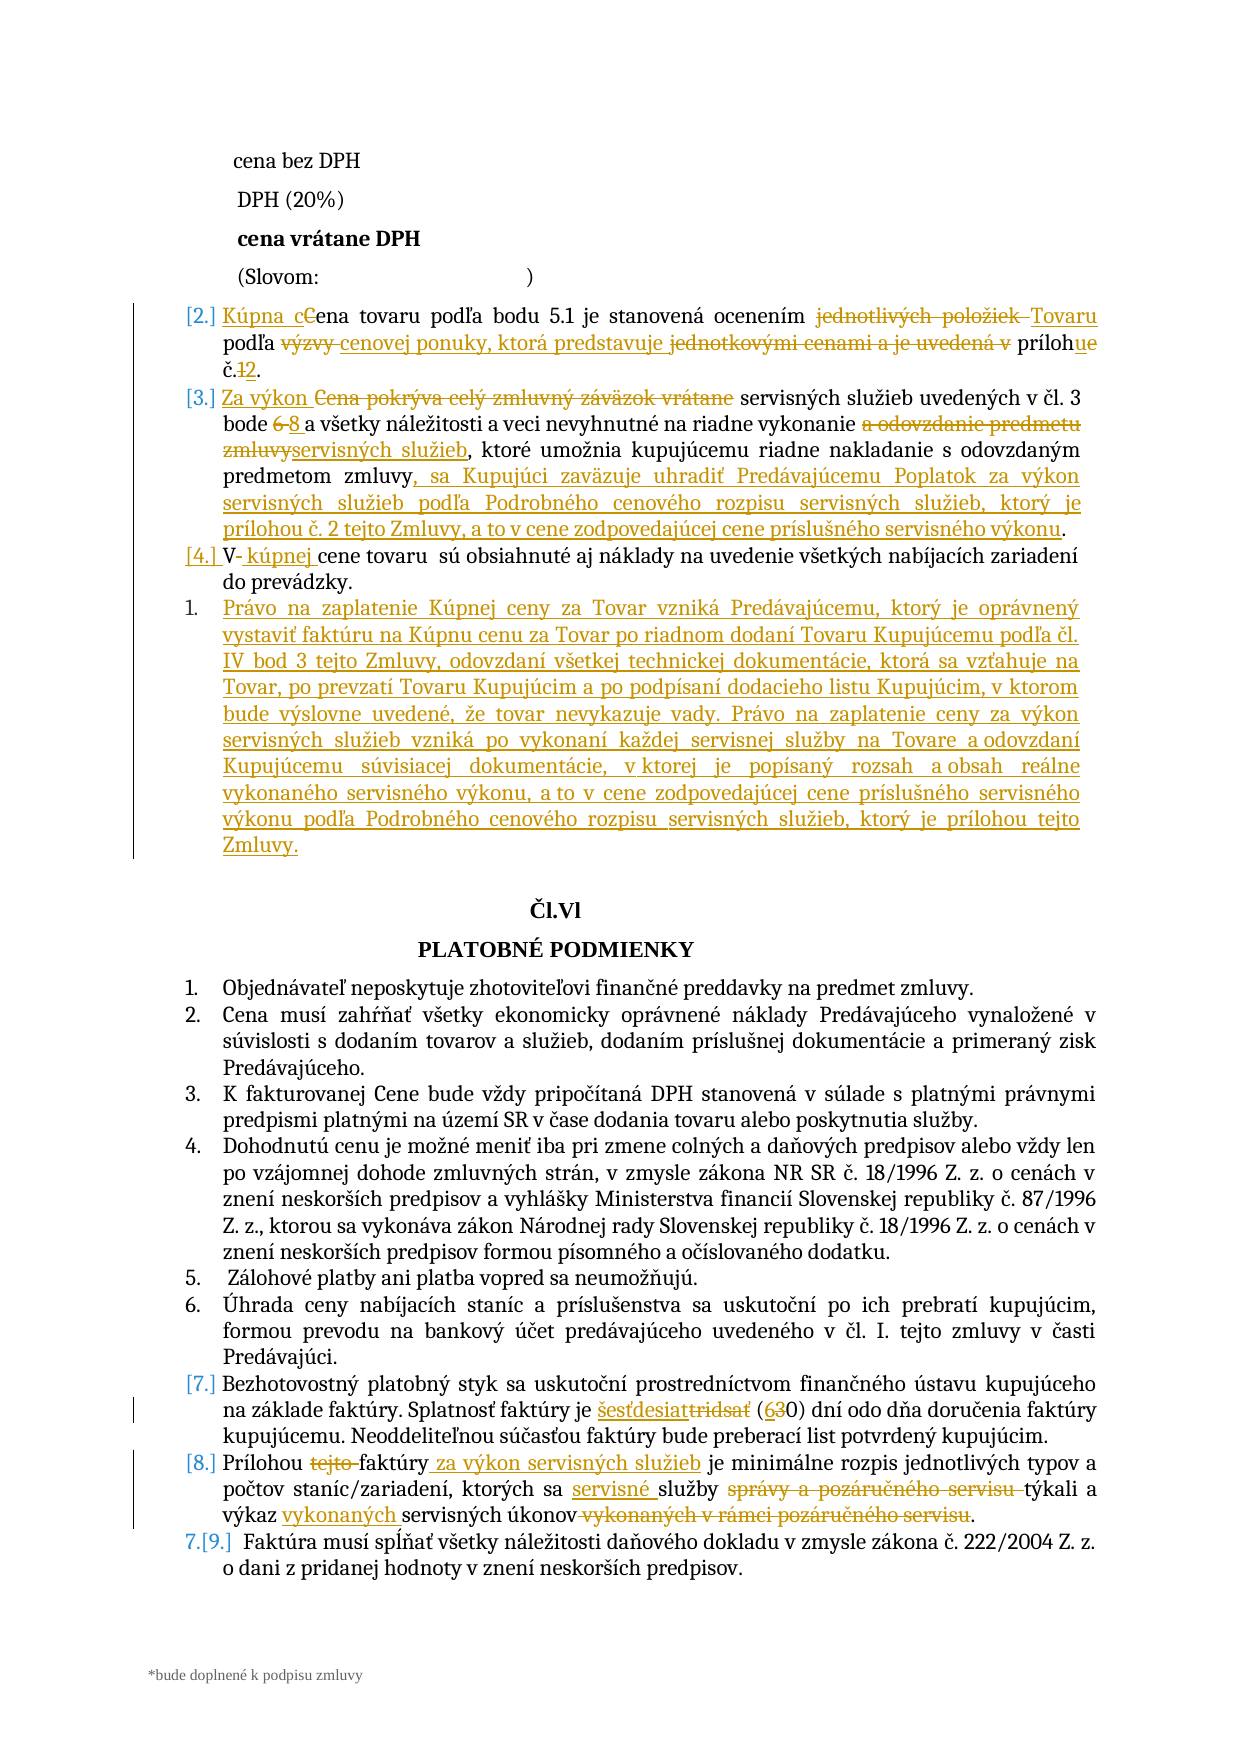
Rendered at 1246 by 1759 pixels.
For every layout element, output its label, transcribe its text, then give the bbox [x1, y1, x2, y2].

text (Slovom: ) [237, 264, 1098, 291]
subtitle PLATOBNÉ PODMIENKY [160, 936, 755, 963]
text cena vrátane DPH [237, 225, 1098, 252]
list Zálohové platby ani platba vopred sa neumožňujú. [185, 1265, 1097, 1291]
list Faktúra musí spĺňať všetky náležitosti daňového dokladu v zmysle zákona č. 222/2004 Z. z. o dani z pridanej hodnoty v znení neskorších predpisov. [185, 1529, 1097, 1581]
subtitle Čl.Vl [529, 897, 755, 924]
text cena bez DPH [148, 148, 1098, 174]
list Vcene tovaru sú obsiahnuté aj náklady na uvedenie všetkých nabíjacích zariadení do prevádzky. [185, 542, 1080, 595]
text DPH (20%) [237, 186, 1098, 213]
list Bezhotovostný platobný styk sa uskutoční prostredníctvom finančného ústavu kupujúceho na základe faktúry. Splatnosť faktúry je (0) dní odo dňa doručenia faktúry kupujúcemu. Neoddeliteľnou súčasťou faktúry bude preberací list potvrdený kupujúcim. [185, 1371, 1097, 1449]
list Úhrada ceny nabíjacích staníc a príslušenstva sa uskutoční po ich prebratí kupujúcim, formou prevodu na bankový účet predávajúceho uvedeného v čl. I. tejto zmluvy v časti Predávajúci. [185, 1291, 1097, 1371]
list ena tovaru podľa bodu 5.1 je stanovená ocenením podľa príloh č.. [185, 303, 1097, 383]
list servisných služieb uvedených v čl. 3 bode a všetky náležitosti a veci nevyhnutné na riadne vykonanie , ktoré umožnia kupujúcemu riadne nakladanie s odovzdaným predmetom zmluvy. [185, 384, 1081, 542]
list K fakturovanej Cene bude vždy pripočítaná DPH stanovená v súlade s platnými právnymi predpismi platnými na území SR v čase dodania tovaru alebo poskytnutia služby. [185, 1081, 1097, 1133]
list Objednávateľ neposkytuje zhotoviteľovi finančné preddavky na predmet zmluvy. [185, 975, 1097, 1002]
list Dohodnutú cenu je možné meniť iba pri zmene colných a daňových predpisov alebo vždy len po vzájomnej dohode zmluvných strán, v zmysle zákona NR SR č. 18/1996 Z. z. o cenách v znení neskorších predpisov a vyhlášky Ministerstva financií Slovenskej republiky č. 87/1996 Z. z., ktorou sa vykonáva zákon Národnej rady Slovenskej republiky č. 18/1996 Z. z. o cenách v znení neskorších predpisov formou písomného a očíslovaného dodatku. [185, 1133, 1097, 1265]
list Prílohou faktúry je minimálne rozpis jednotlivých typov a počtov staníc/zariadení, ktorých sa služby týkali a výkaz servisných úkonov. [185, 1449, 1097, 1529]
list Cena musí zahŕňať všetky ekonomicky oprávnené náklady Predávajúceho vynaložené v súvislosti s dodaním tovarov a služieb, dodaním príslušnej dokumentácie a primeraný zisk Predávajúceho. [185, 1002, 1097, 1081]
